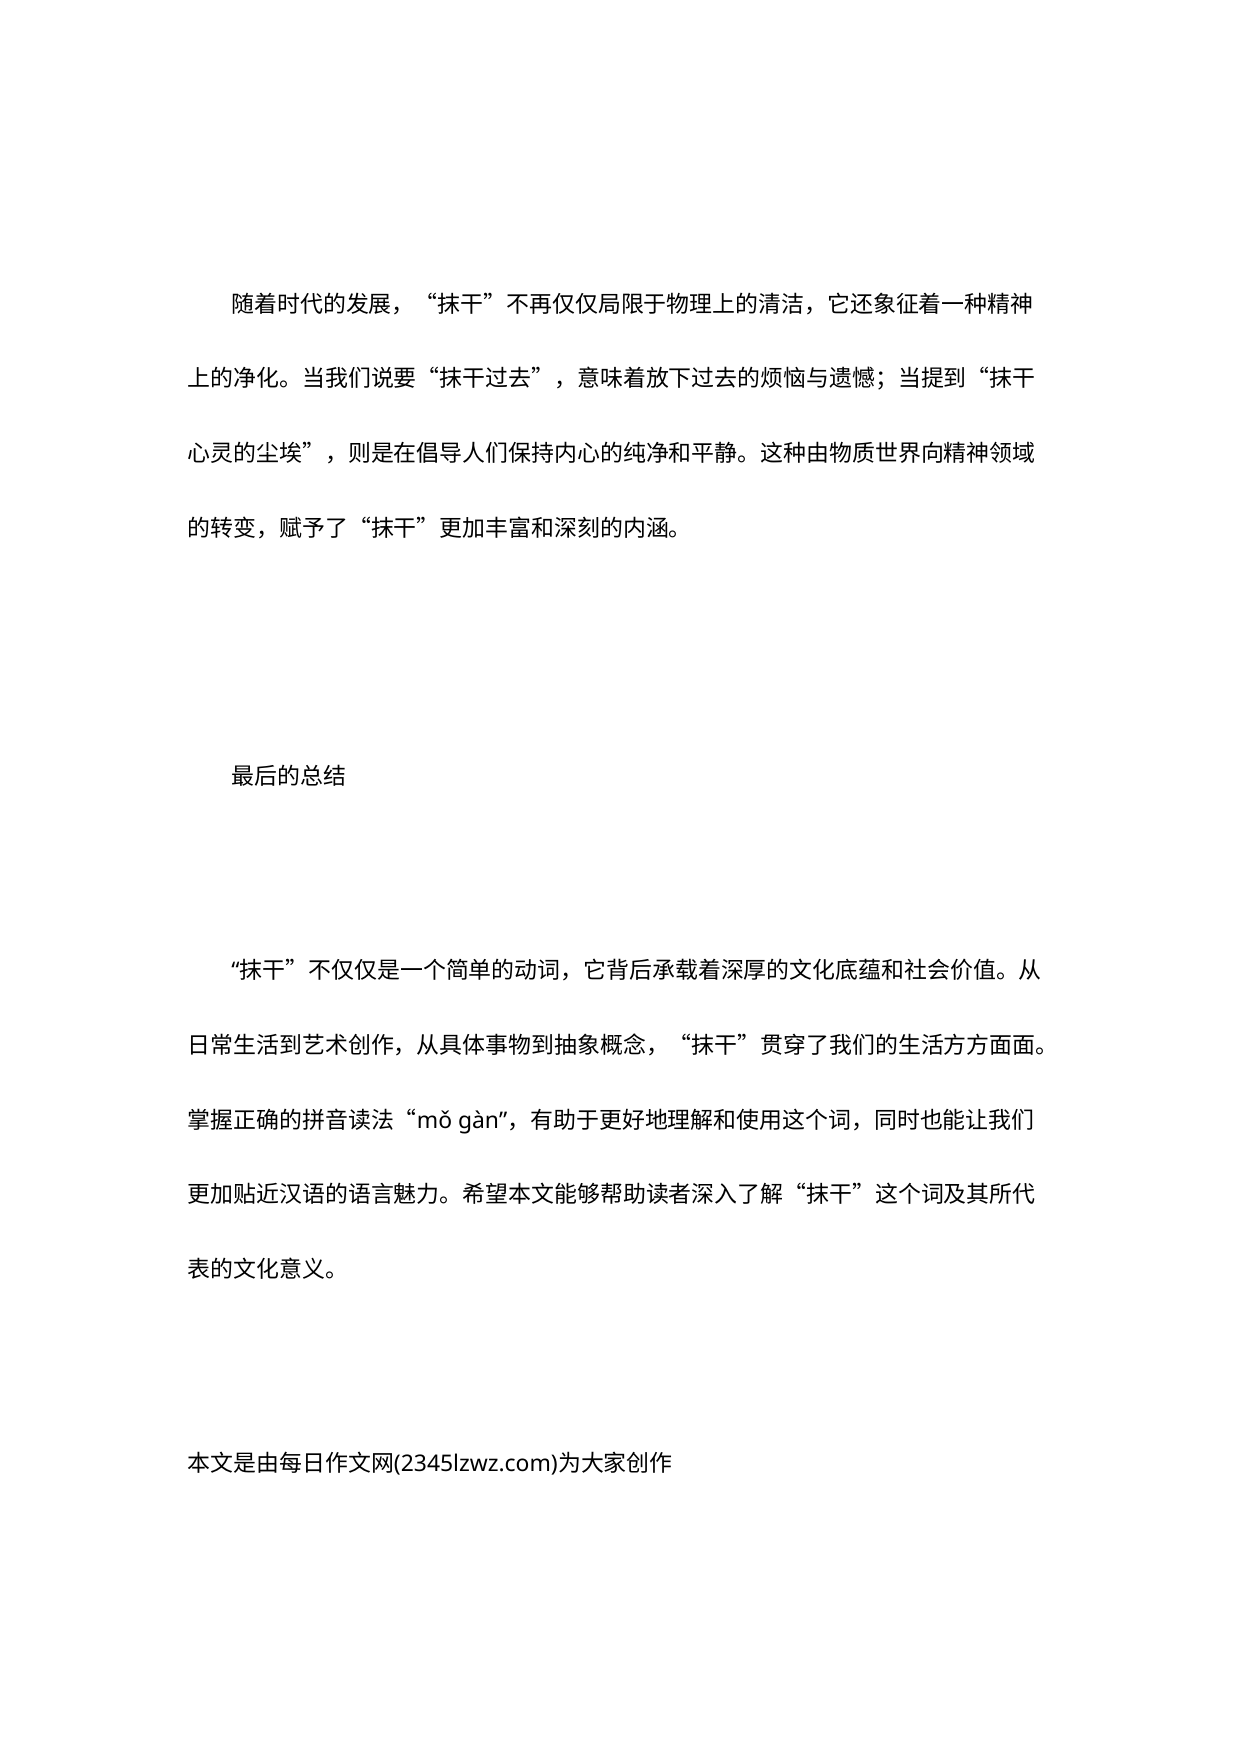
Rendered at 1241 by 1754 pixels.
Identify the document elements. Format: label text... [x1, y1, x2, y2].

text 本文是由每日作文网(2345lzwz.com)为大家创作 [187, 1429, 1053, 1494]
text “抹干”不仅仅是一个简单的动词，它背后承载着深厚的文化底蕴和社会价值。从日常生活到艺术创作，从具体事物到抽象概念，“抹干”贯穿了我们的生活方方面面。掌握正确的拼音读法“mǒ gàn”，有助于更好地理解和使用这个词，同时也能让我们更加贴近汉语的语言魅力。希望本文能够帮助读者深入了解“抹干”这个词及其所代表的文化意义。 [187, 936, 1053, 1300]
text 随着时代的发展，“抹干”不再仅仅局限于物理上的清洁，它还象征着一种精神上的净化。当我们说要“抹干过去”，意味着放下过去的烦恼与遗憾；当提到“抹干心灵的尘埃”，则是在倡导人们保持内心的纯净和平静。这种由物质世界向精神领域的转变，赋予了“抹干”更加丰富和深刻的内涵。 [187, 270, 1053, 559]
text 最后的总结 [187, 742, 1053, 807]
